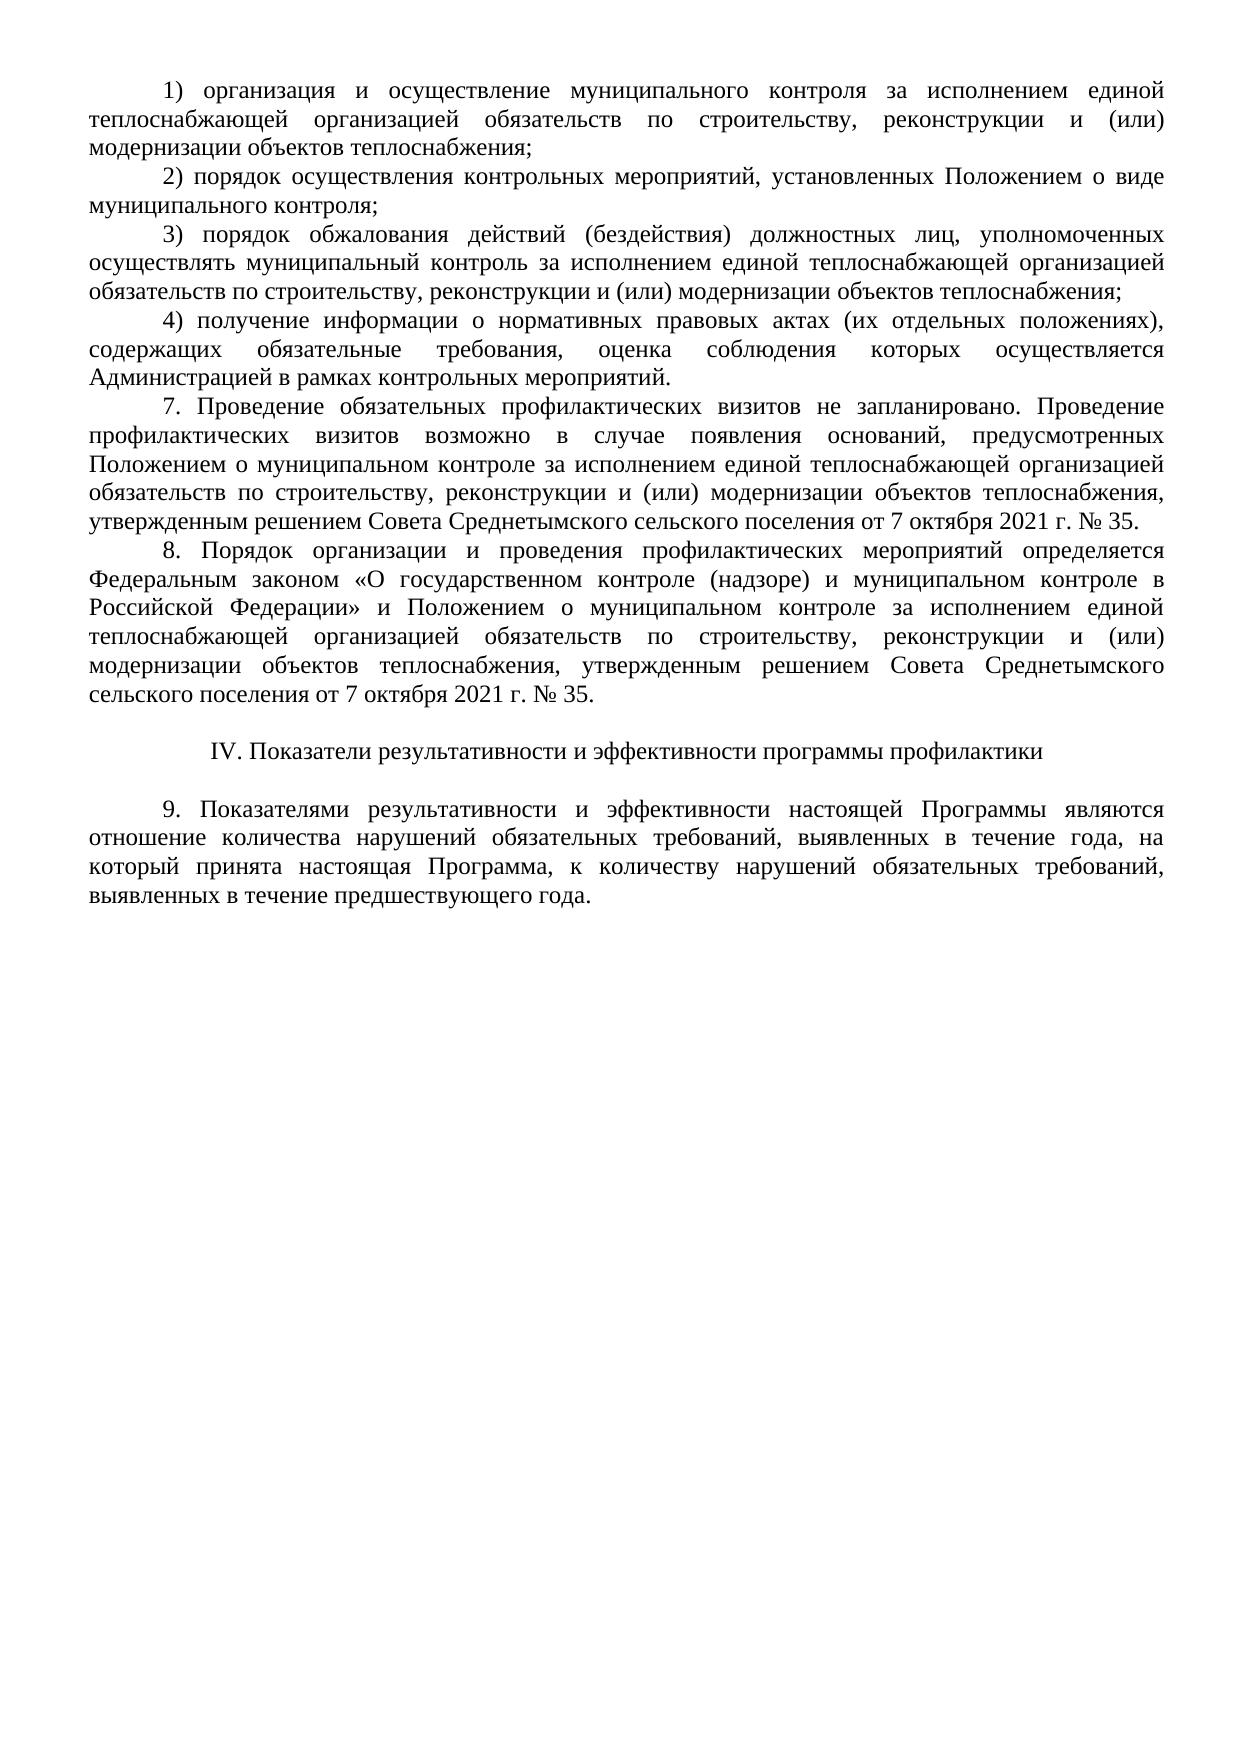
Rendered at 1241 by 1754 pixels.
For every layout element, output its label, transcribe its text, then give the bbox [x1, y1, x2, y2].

text 9. Показателями результативности и эффективности настоящей Программы являются отношение количества нарушений обязательных требований, выявленных в течение года, на который принята настоящая Программа, к количеству нарушений обязательных требований, выявленных в течение предшествующего года. [89, 794, 1165, 909]
text 4) получение информации о нормативных правовых актах (их отдельных положениях), содержащих обязательные требования, оценка соблюдения которых осуществляется Администрацией в рамках контрольных мероприятий. [89, 305, 1165, 391]
text 1) организация и осуществление муниципального контроля за исполнением единой теплоснабжающей организацией обязательств по строительству, реконструкции и (или) модернизации объектов теплоснабжения; [89, 75, 1165, 161]
text 2) порядок осуществления контрольных мероприятий, установленных Положением о виде муниципального контроля; [89, 161, 1165, 219]
text 7. Проведение обязательных профилактических визитов не запланировано. Проведение профилактических визитов возможно в случае появления оснований, предусмотренных Положением о муниципальном контроле за исполнением единой теплоснабжающей организацией обязательств по строительству, реконструкции и (или) модернизации объектов теплоснабжения, утвержденным решением Совета Среднетымского сельского поселения от 7 октября 2021 г. № 35. [89, 391, 1165, 535]
text IV. Показатели результативности и эффективности программы профилактики [89, 736, 1165, 765]
text 8. Порядок организации и проведения профилактических мероприятий определяется Федеральным законом «О государственном контроле (надзоре) и муниципальном контроле в Российской Федерации» и Положением о муниципальном контроле за исполнением единой теплоснабжающей организацией обязательств по строительству, реконструкции и (или) модернизации объектов теплоснабжения, утвержденным решением Совета Среднетымского сельского поселения от 7 октября 2021 г. № 35. [89, 535, 1165, 707]
text 3) порядок обжалования действий (бездействия) должностных лиц, уполномоченных осуществлять муниципальный контроль за исполнением единой теплоснабжающей организацией обязательств по строительству, реконструкции и (или) модернизации объектов теплоснабжения; [89, 219, 1165, 305]
